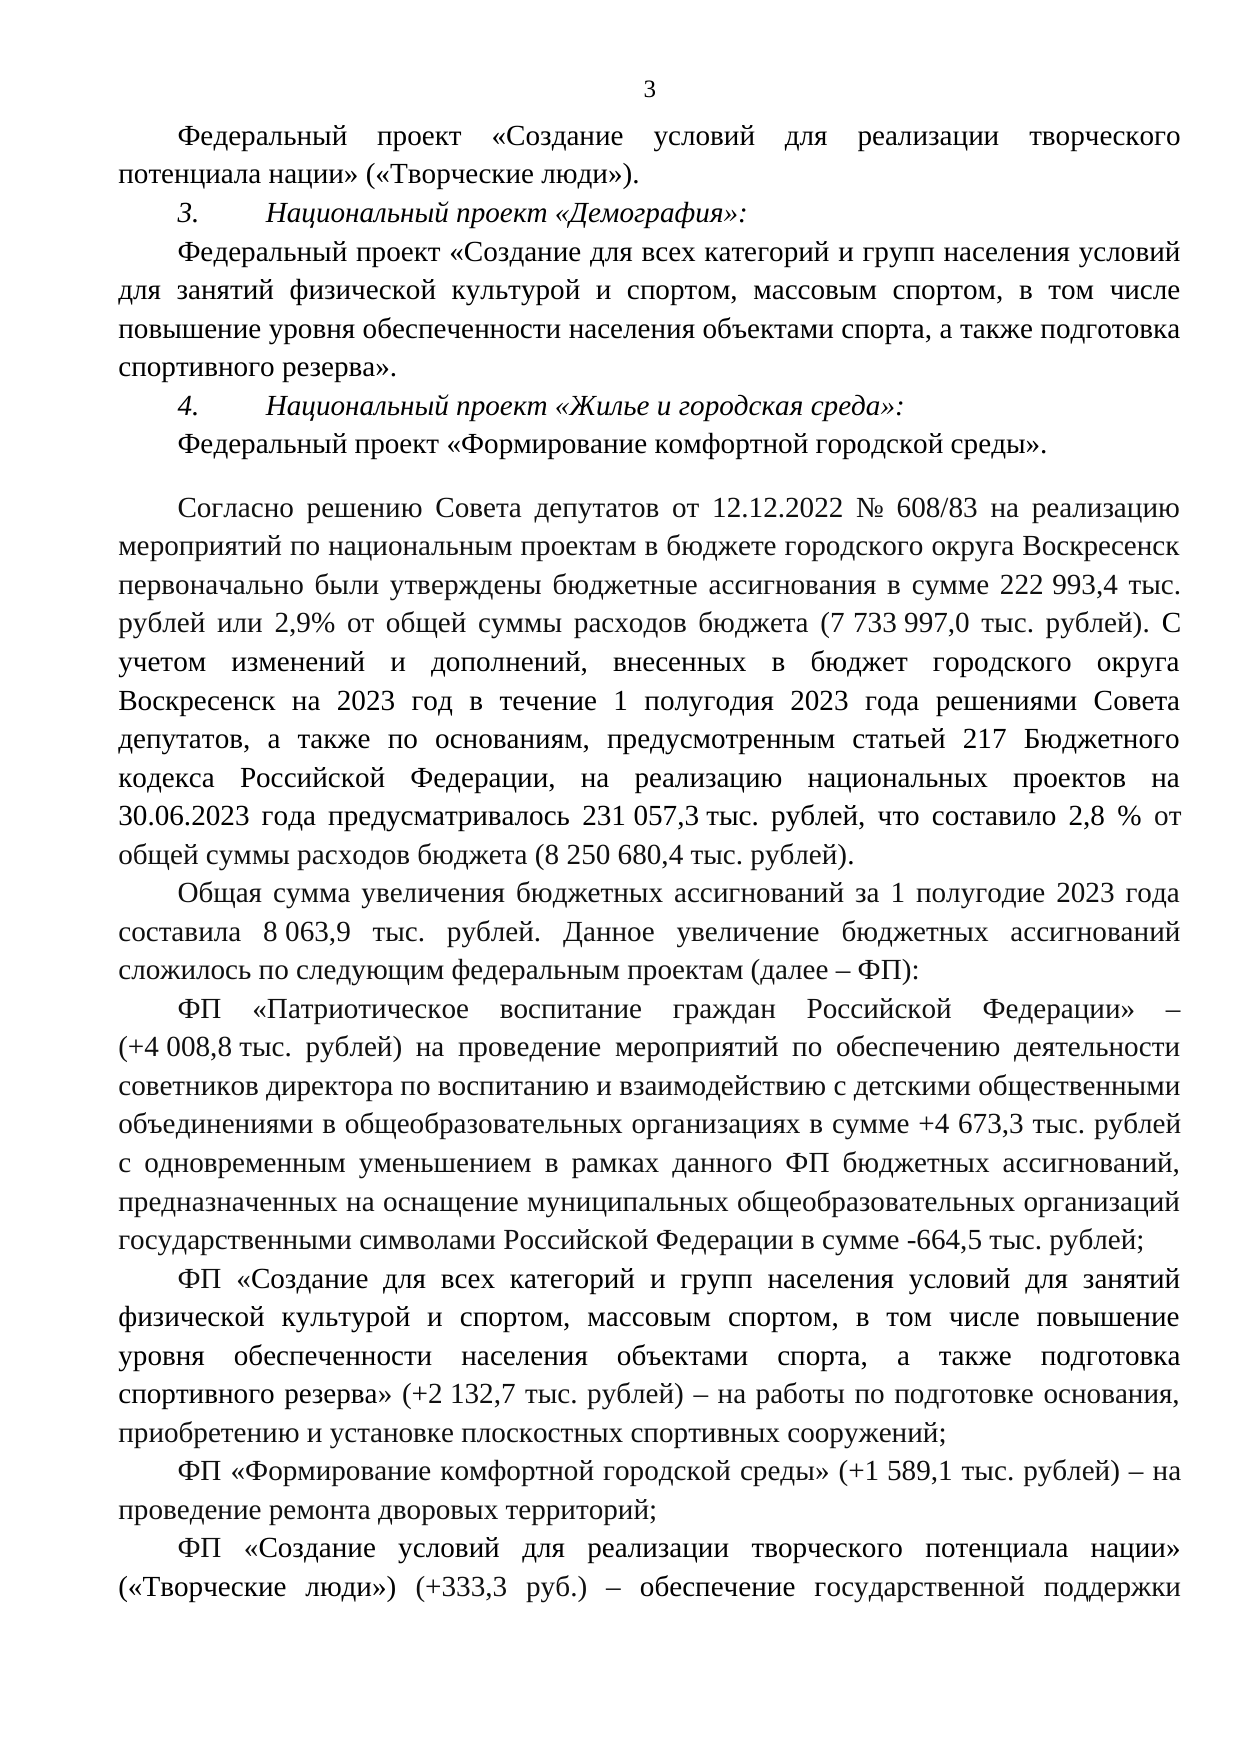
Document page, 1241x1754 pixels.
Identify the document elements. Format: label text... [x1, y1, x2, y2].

text ФП «Формирование комфортной городской среды» (+1 589,1 тыс. рублей) – на проведение ремонта дворовых территорий; [118, 1453, 1181, 1526]
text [118, 1531, 1181, 1603]
text Федеральный проект «Создание условий для реализации творческого потенциала нации» («Творческие люди»). [118, 118, 1181, 190]
text Федеральный проект «Создание для всех категорий и групп населения условий для занятий физической культурой и спортом, массовым спортом, в том числе повышение уровня обеспеченности населения объектами спорта, а также подготовка спортивного резерва». [118, 234, 1181, 383]
text Общая сумма увеличения бюджетных ассигнований за 1 полугодие 2023 года составила 8 063,9 тыс. рублей. Данное увеличение бюджетных ассигнований сложилось по следующим федеральным проектам (далее – ФП): [118, 875, 1181, 986]
text Федеральный проект «Формирование комфортной городской среды». [118, 426, 1181, 460]
list Национальный проект «Жилье и городская среда»: [118, 388, 1181, 421]
text ФП «Создание для всех категорий и групп населения условий для занятий физической культурой и спортом, массовым спортом, в том числе повышение уровня обеспеченности населения объектами спорта, а также подготовка спортивного резерва» (+2 132,7 тыс. рублей) – на работы по подготовке основания, приобретению и установке плоскостных спортивных сооружений; [118, 1261, 1181, 1448]
text Согласно решению Совета депутатов от 12.12.2022 № 608/83 на реализацию мероприятий по национальным проектам в бюджете городского округа Воскресенск первоначально были утверждены бюджетные ассигнования в сумме 222 993,4 тыс. рублей или 2,9% от общей суммы расходов бюджета (7 733 997,0 тыс. рублей). С учетом изменений и дополнений, внесенных в бюджет городского округа Воскресенск на 2023 год в течение 1 полугодия 2023 года решениями Совета депутатов, а также по основаниям, предусмотренным статьей 217 Бюджетного кодекса Российской Федерации, на реализацию национальных проектов на 30.06.2023 года предусматривалось 231 057,3 тыс. рублей, что составило 2,8 % от общей суммы расходов бюджета (8 250 680,4 тыс. рублей). [118, 490, 1181, 870]
list Национальный проект «Демография»: [118, 195, 1181, 229]
text ФП «Патриотическое воспитание граждан Российской Федерации» – (+4 008,8 тыс. рублей) на проведение мероприятий по обеспечению деятельности советников директора по воспитанию и взаимодействию с детскими общественными объединениями в общеобразовательных организациях в сумме +4 673,3 тыс. рублей с одновременным уменьшением в рамках данного ФП бюджетных ассигнований, предназначенных на оснащение муниципальных общеобразовательных организаций государственными символами Российской Федерации в сумме -664,5 тыс. рублей; [118, 991, 1181, 1256]
